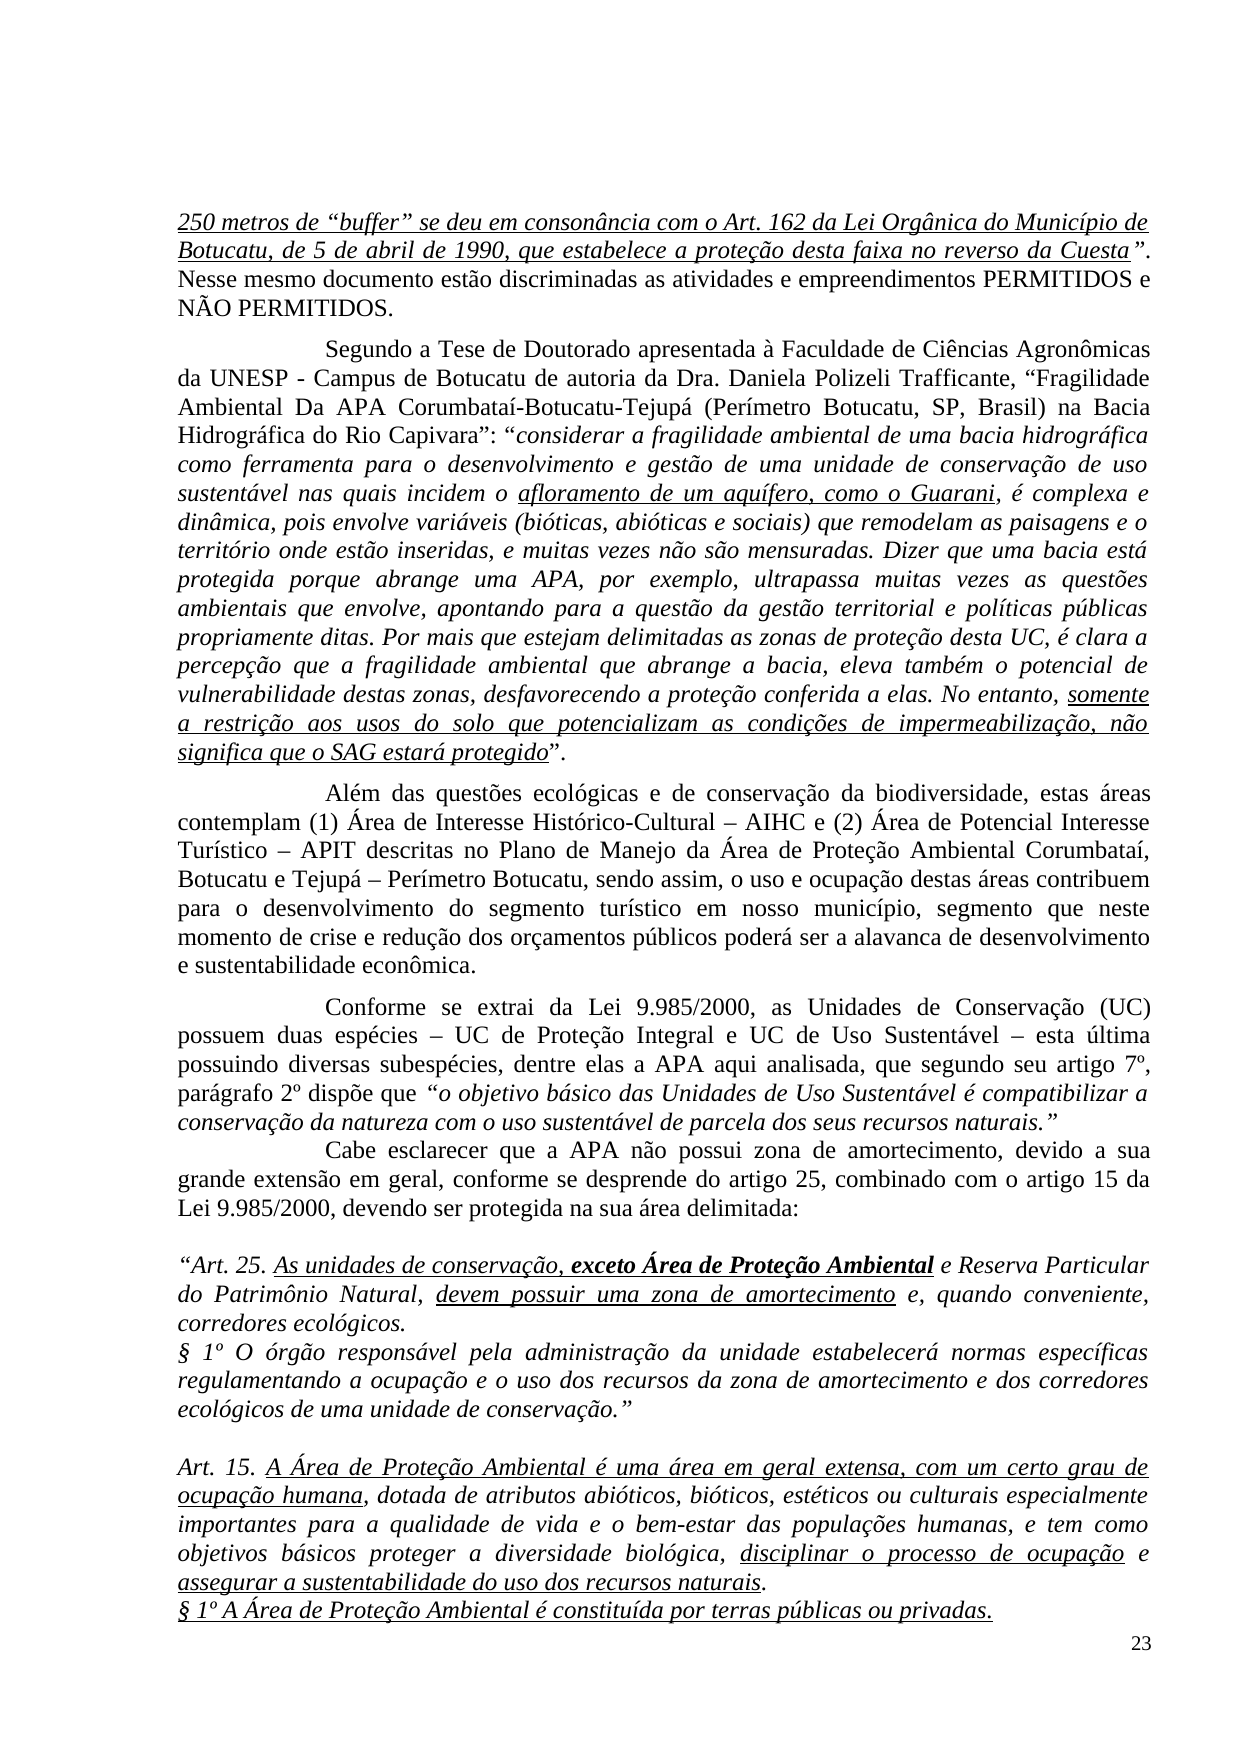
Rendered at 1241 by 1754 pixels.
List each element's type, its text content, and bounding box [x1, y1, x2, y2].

text Cabe esclarecer que a APA não possui zona de amortecimento, devido a sua grande extensão em geral, conforme se desprende do artigo 25, combinado com o artigo 15 da Lei 9.985/2000, devendo ser protegida na sua área delimitada: [177, 1136, 1152, 1222]
text Segundo a Tese de Doutorado apresentada à Faculdade de Ciências Agronômicas da UNESP - Campus de Botucatu de autoria da Dra. Daniela Polizeli Trafficante, “Fragilidade Ambiental Da APA Corumbataí-Botucatu-Tejupá (Perímetro Botucatu, SP, Brasil) na Bacia Hidrográfica do Rio Capivara”: “considerar a fragilidade ambiental de uma bacia hidrográfica como ferramenta para o desenvolvimento e gestão de uma unidade de conservação de uso sustentável nas quais incidem o afloramento de um aquífero, como o Guarani, é complexa e dinâmica, pois envolve variáveis (bióticas, abióticas e sociais) que remodelam as paisagens e o território onde estão inseridas, e muitas vezes não são mensuradas. Dizer que uma bacia está protegida porque abrange uma APA, por exemplo, ultrapassa muitas vezes as questões ambientais que envolve, apontando para a questão da gestão territorial e políticas públicas propriamente ditas. Por mais que estejam delimitadas as zonas de proteção desta UC, é clara a percepção que a fragilidade ambiental que abrange a bacia, eleva também o potencial de vulnerabilidade destas zonas, desfavorecendo a proteção conferida a elas. No entanto, somente a restrição aos usos do solo que potencializam as condições de impermeabilização, não significa que o SAG estará protegido”. [177, 334, 1152, 766]
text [177, 207, 1152, 322]
text “Art. 25. As unidades de conservação, exceto Área de Proteção Ambiental e Reserva Particular do Patrimônio Natural, devem possuir uma zona de amortecimento e, quando conveniente, corredores ecológicos. [177, 1251, 1152, 1337]
text § 1º O órgão responsável pela administração da unidade estabelecerá normas específicas regulamentando a ocupação e o uso dos recursos da zona de amortecimento e dos corredores ecológicos de uma unidade de conservação.” [177, 1337, 1152, 1423]
text Além das questões ecológicas e de conservação da biodiversidade, estas áreas contemplam (1) Área de Interesse Histórico-Cultural – AIHC e (2) Área de Potencial Interesse Turístico – APIT descritas no Plano de Manejo da Área de Proteção Ambiental Corumbataí, Botucatu e Tejupá – Perímetro Botucatu, sendo assim, o uso e ocupação destas áreas contribuem para o desenvolvimento do segmento turístico em nosso município, segmento que neste momento de crise e redução dos orçamentos públicos poderá ser a alavanca de desenvolvimento e sustentabilidade econômica. [177, 778, 1152, 979]
text Art. 15. A Área de Proteção Ambiental é uma área em geral extensa, com um certo grau de ocupação humana, dotada de atributos abióticos, bióticos, estéticos ou culturais especialmente importantes para a qualidade de vida e o bem-estar das populações humanas, e tem como objetivos básicos proteger a diversidade biológica, disciplinar o processo de ocupação e assegurar a sustentabilidade do uso dos recursos naturais. [177, 1452, 1152, 1596]
text § 1º A Área de Proteção Ambiental é constituída por terras públicas ou privadas. [177, 1596, 1152, 1624]
text Conforme se extrai da Lei 9.985/2000, as Unidades de Conservação (UC) possuem duas espécies – UC de Proteção Integral e UC de Uso Sustentável – esta última possuindo diversas subespécies, dentre elas a APA aqui analisada, que segundo seu artigo 7º, parágrafo 2º dispõe que “o objetivo básico das Unidades de Uso Sustentável é compatibilizar a conservação da natureza com o uso sustentável de parcela dos seus recursos naturais.” [177, 992, 1152, 1136]
